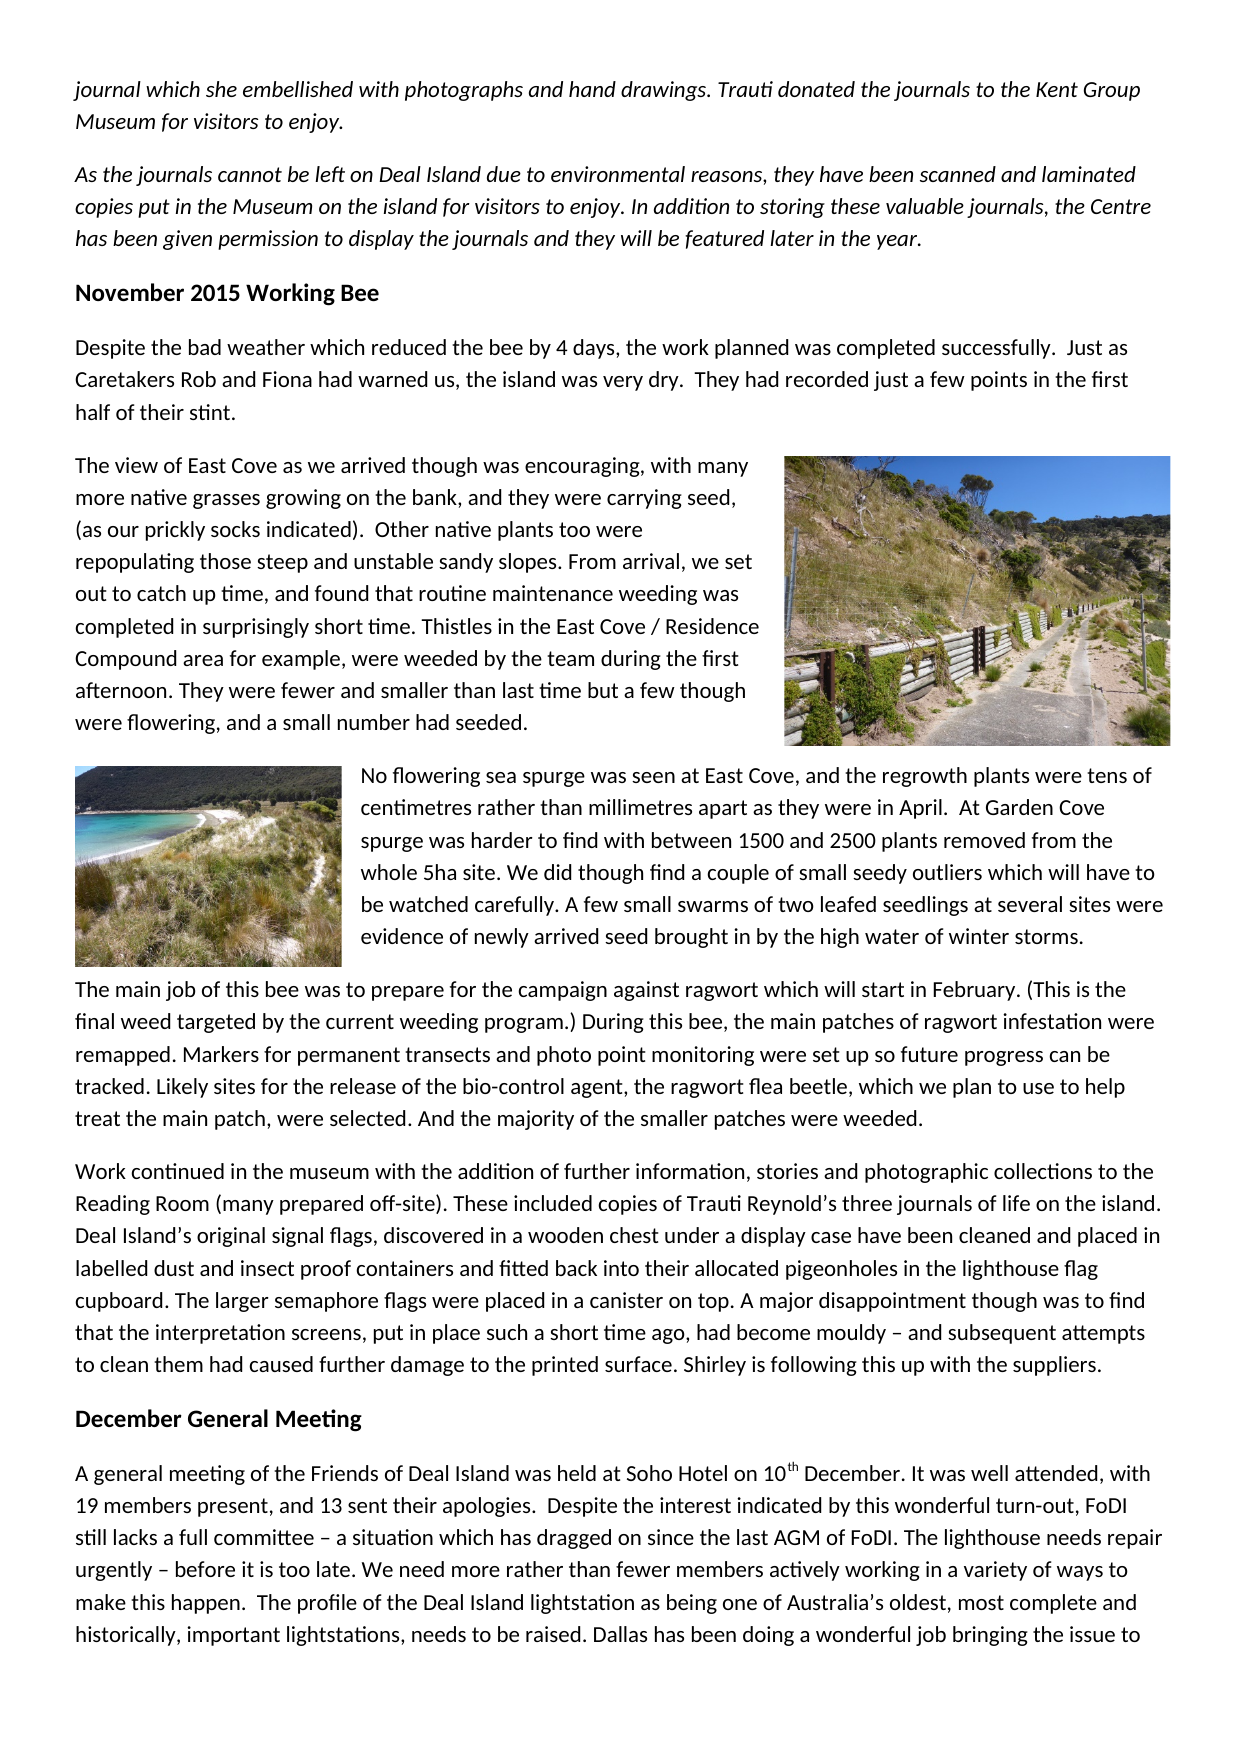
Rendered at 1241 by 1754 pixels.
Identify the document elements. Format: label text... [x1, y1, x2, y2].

text December General Meeting [75, 1403, 1165, 1434]
text No flowering sea spurge was seen at East Cove, and the regrowth plants were tens of centimetres rather than millimetres apart as they were in April. At Garden Cove spurge was harder to find with between 1500 and 2500 plants removed from the whole 5ha site. We did though find a couple of small seedy outliers which will have to be watched carefully. A few small swarms of two leafed seedlings at several sites were evidence of newly arrived seed brought in by the high water of winter storms. [75, 761, 1165, 950]
text Work continued in the museum with the addition of further information, stories and photographic collections to the Reading Room (many prepared off-site). These included copies of Trauti Reynold’s three journals of life on the island. Deal Island’s original signal flags, discovered in a wooden chest under a display case have been cleaned and placed in labelled dust and insect proof containers and fitted back into their allocated pigeonholes in the lighthouse flag cupboard. The larger semaphore flags were placed in a canister on top. A major disappointment though was to find that the interpretation screens, put in place such a short time ago, had become mouldy – and subsequent attempts to clean them had caused further damage to the printed surface. Shirley is following this up with the suppliers. [75, 1157, 1165, 1378]
picture [784, 456, 1171, 746]
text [75, 1459, 1165, 1648]
text The main job of this bee was to prepare for the campaign against ragwort which will start in February. (This is the final weed targeted by the current weeding program.) During this bee, the main patches of ragwort infestation were remapped. Markers for permanent transects and photo point monitoring were set up so future progress can be tracked. Likely sites for the release of the bio-control agent, the ragwort flea beetle, which we plan to use to help treat the main patch, were selected. And the majority of the smaller patches were weeded. [75, 975, 1165, 1132]
picture [75, 766, 342, 967]
text As the journals cannot be left on Deal Island due to environmental reasons, they have been scanned and laminated copies put in the Museum on the island for visitors to enjoy. In addition to storing these valuable journals, the Centre has been given permission to display the journals and they will be featured later in the year. [75, 160, 1165, 253]
text Despite the bad weather which reduced the bee by 4 days, the work planned was completed successfully. Just as Caretakers Rob and Fiona had warned us, the island was very dry. They had recorded just a few points in the first half of their stint. [75, 333, 1165, 426]
text November 2015 Working Bee [75, 278, 1165, 308]
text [75, 75, 1165, 135]
